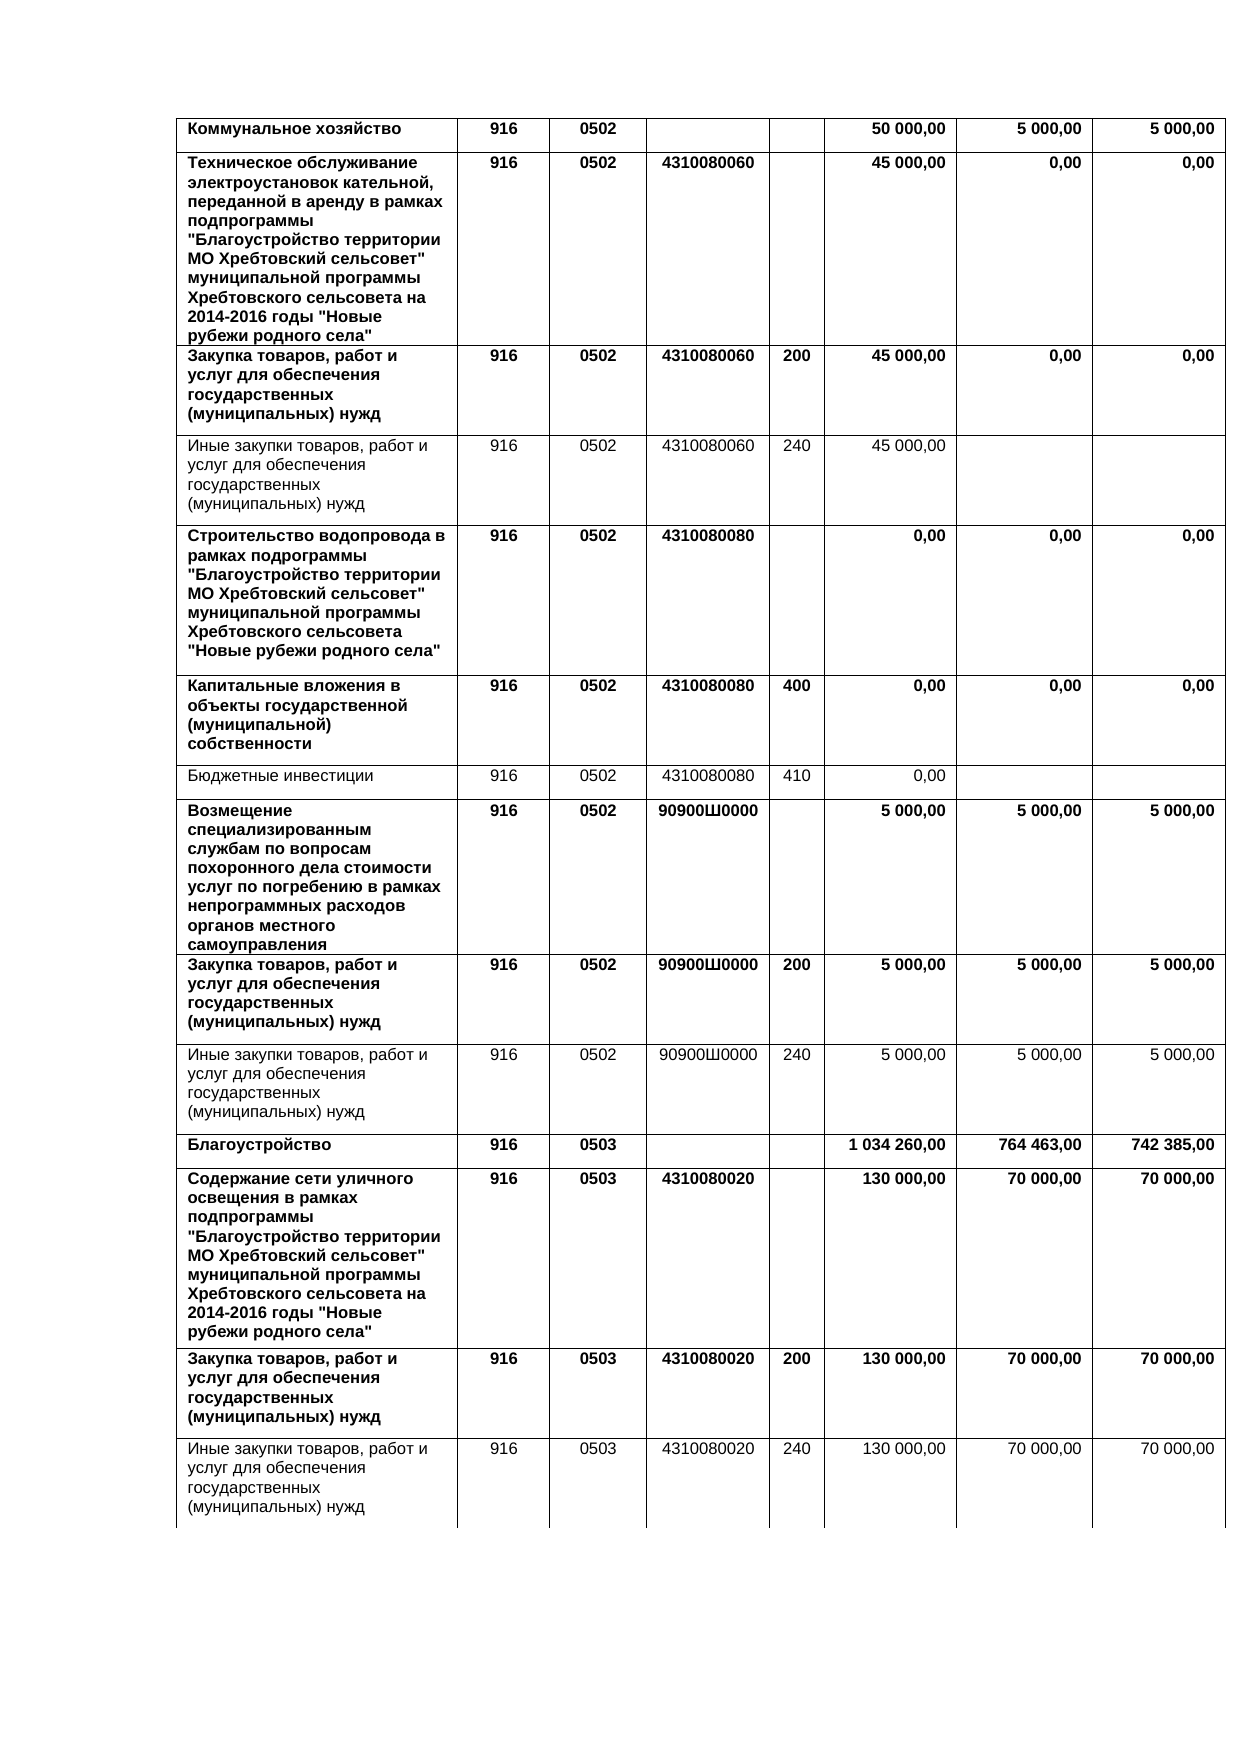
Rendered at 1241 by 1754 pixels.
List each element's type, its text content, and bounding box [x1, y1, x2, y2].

table_cell 130 000,00 [825, 1169, 956, 1348]
table_cell 4310080060 [647, 153, 769, 345]
table_cell 5 000,00 [1093, 119, 1225, 152]
table_cell [770, 1169, 824, 1348]
table_cell 4310080020 [647, 1349, 769, 1438]
table_cell 916 [458, 1439, 549, 1528]
table_cell 0502 [550, 346, 646, 435]
table_cell 0502 [550, 526, 646, 675]
table_cell 5 000,00 [957, 119, 1092, 152]
table_cell 5 000,00 [825, 955, 956, 1044]
table_cell 0503 [550, 1135, 646, 1168]
table_cell 5 000,00 [825, 1045, 956, 1134]
table_cell 0,00 [825, 676, 956, 765]
table_cell [647, 119, 769, 152]
table_cell 0503 [550, 1439, 646, 1528]
table_cell 916 [458, 153, 549, 345]
table_cell Бюджетные инвестиции [177, 766, 457, 799]
table_cell [957, 766, 1092, 799]
table_cell 50 000,00 [825, 119, 956, 152]
table_cell 70 000,00 [1093, 1169, 1225, 1348]
table_cell 5 000,00 [1093, 1045, 1225, 1134]
table_cell 742 385,00 [1093, 1135, 1225, 1168]
table_cell 130 000,00 [825, 1439, 956, 1528]
table_cell 0,00 [825, 526, 956, 675]
table_cell 0502 [550, 153, 646, 345]
table_cell 764 463,00 [957, 1135, 1092, 1168]
table_cell [770, 153, 824, 345]
table_cell [1093, 436, 1225, 525]
table_cell 0,00 [957, 346, 1092, 435]
table_cell 916 [458, 955, 549, 1044]
table_cell Строительство водопровода в рамках подрограммы "Благоустройство территории МО Хребтовский сельсовет" муниципальной программы Хребтовского сельсовета "Новые рубежи родного села" [177, 526, 457, 675]
table_cell 4310080060 [647, 346, 769, 435]
table_cell 45 000,00 [825, 436, 956, 525]
table_cell [1093, 766, 1225, 799]
table_cell 916 [458, 1349, 549, 1438]
table_cell 4310080060 [647, 436, 769, 525]
table_cell 0503 [550, 1349, 646, 1438]
table_cell 130 000,00 [825, 1349, 956, 1438]
table_cell 410 [770, 766, 824, 799]
table_cell 0502 [550, 800, 646, 954]
table_cell 916 [458, 119, 549, 152]
table_cell 0502 [550, 1045, 646, 1134]
table_cell 200 [770, 955, 824, 1044]
table_cell Иные закупки товаров, работ и услуг для обеспечения государственных (муниципальных) нужд [177, 436, 457, 525]
table_cell 0,00 [1093, 346, 1225, 435]
table_cell 0502 [550, 766, 646, 799]
table_cell 70 000,00 [957, 1169, 1092, 1348]
table_cell 916 [458, 1135, 549, 1168]
table_cell 5 000,00 [1093, 800, 1225, 954]
table_cell 916 [458, 346, 549, 435]
table_cell 4310080080 [647, 766, 769, 799]
table_cell 0,00 [1093, 153, 1225, 345]
table_cell 0502 [550, 436, 646, 525]
table_cell Закупка товаров, работ и услуг для обеспечения государственных (муниципальных) нужд [177, 1349, 457, 1438]
table_cell 1 034 260,00 [825, 1135, 956, 1168]
table_cell 200 [770, 1349, 824, 1438]
table_cell 0,00 [1093, 526, 1225, 675]
table_cell Иные закупки товаров, работ и услуг для обеспечения государственных (муниципальных) нужд [177, 1045, 457, 1134]
table_cell 5 000,00 [957, 1045, 1092, 1134]
table_cell 70 000,00 [957, 1349, 1092, 1438]
table_cell Возмещение специализированным службам по вопросам похоронного дела стоимости услуг по погребению в рамках непрограммных расходов органов местного самоуправления [177, 800, 457, 954]
table_cell 916 [458, 1169, 549, 1348]
table_cell 0502 [550, 119, 646, 152]
table_cell Иные закупки товаров, работ и услуг для обеспечения государственных (муниципальных) нужд [177, 1439, 457, 1528]
table_cell 70 000,00 [1093, 1439, 1225, 1528]
table_cell 4310080020 [647, 1169, 769, 1348]
table_cell [770, 800, 824, 954]
table_cell 916 [458, 676, 549, 765]
table_cell 0,00 [957, 526, 1092, 675]
table_cell [770, 526, 824, 675]
table_cell 0,00 [957, 676, 1092, 765]
table_cell [770, 1135, 824, 1168]
table_cell 0,00 [957, 153, 1092, 345]
table_cell 4310080080 [647, 526, 769, 675]
table_cell 240 [770, 436, 824, 525]
table_cell 0502 [550, 676, 646, 765]
table_cell Закупка товаров, работ и услуг для обеспечения государственных (муниципальных) нужд [177, 346, 457, 435]
table_cell 240 [770, 1045, 824, 1134]
table_cell [957, 436, 1092, 525]
table_cell 4310080080 [647, 676, 769, 765]
table_cell Капитальные вложения в объекты государственной (муниципальной) собственности [177, 676, 457, 765]
table_cell 70 000,00 [957, 1439, 1092, 1528]
table_cell 45 000,00 [825, 153, 956, 345]
table_cell Содержание сети уличного освещения в рамках подпрограммы "Благоустройство территории МО Хребтовский сельсовет" муниципальной программы Хребтовского сельсовета на 2014-2016 годы "Новые рубежи родного села" [177, 1169, 457, 1348]
table_cell Закупка товаров, работ и услуг для обеспечения государственных (муниципальных) нужд [177, 955, 457, 1044]
table_cell [770, 119, 824, 152]
table_cell 0,00 [825, 766, 956, 799]
table_cell 90900Ш0000 [647, 800, 769, 954]
table_cell 916 [458, 526, 549, 675]
table_cell 5 000,00 [825, 800, 956, 954]
table_cell 0502 [550, 955, 646, 1044]
table_cell 200 [770, 346, 824, 435]
table_cell Техническое обслуживание электроустановок кательной, переданной в аренду в рамках подпрограммы "Благоустройство территории МО Хребтовский сельсовет" муниципальной программы Хребтовского сельсовета на 2014-2016 годы "Новые рубежи родного села" [177, 153, 457, 345]
table_cell 5 000,00 [957, 800, 1092, 954]
table_cell 5 000,00 [1093, 955, 1225, 1044]
table_cell 0503 [550, 1169, 646, 1348]
table_cell Коммунальное хозяйство [177, 119, 457, 152]
table_cell [647, 1135, 769, 1168]
table_cell 4310080020 [647, 1439, 769, 1528]
table_cell 90900Ш0000 [647, 1045, 769, 1134]
table_cell 90900Ш0000 [647, 955, 769, 1044]
table_cell 916 [458, 800, 549, 954]
table_cell 240 [770, 1439, 824, 1528]
table_cell 70 000,00 [1093, 1349, 1225, 1438]
table_cell 5 000,00 [957, 955, 1092, 1044]
table_cell 916 [458, 436, 549, 525]
table_cell 0,00 [1093, 676, 1225, 765]
table_cell 916 [458, 1045, 549, 1134]
table_cell 45 000,00 [825, 346, 956, 435]
table_cell 400 [770, 676, 824, 765]
table_cell 916 [458, 766, 549, 799]
table_cell Благоустройство [177, 1135, 457, 1168]
